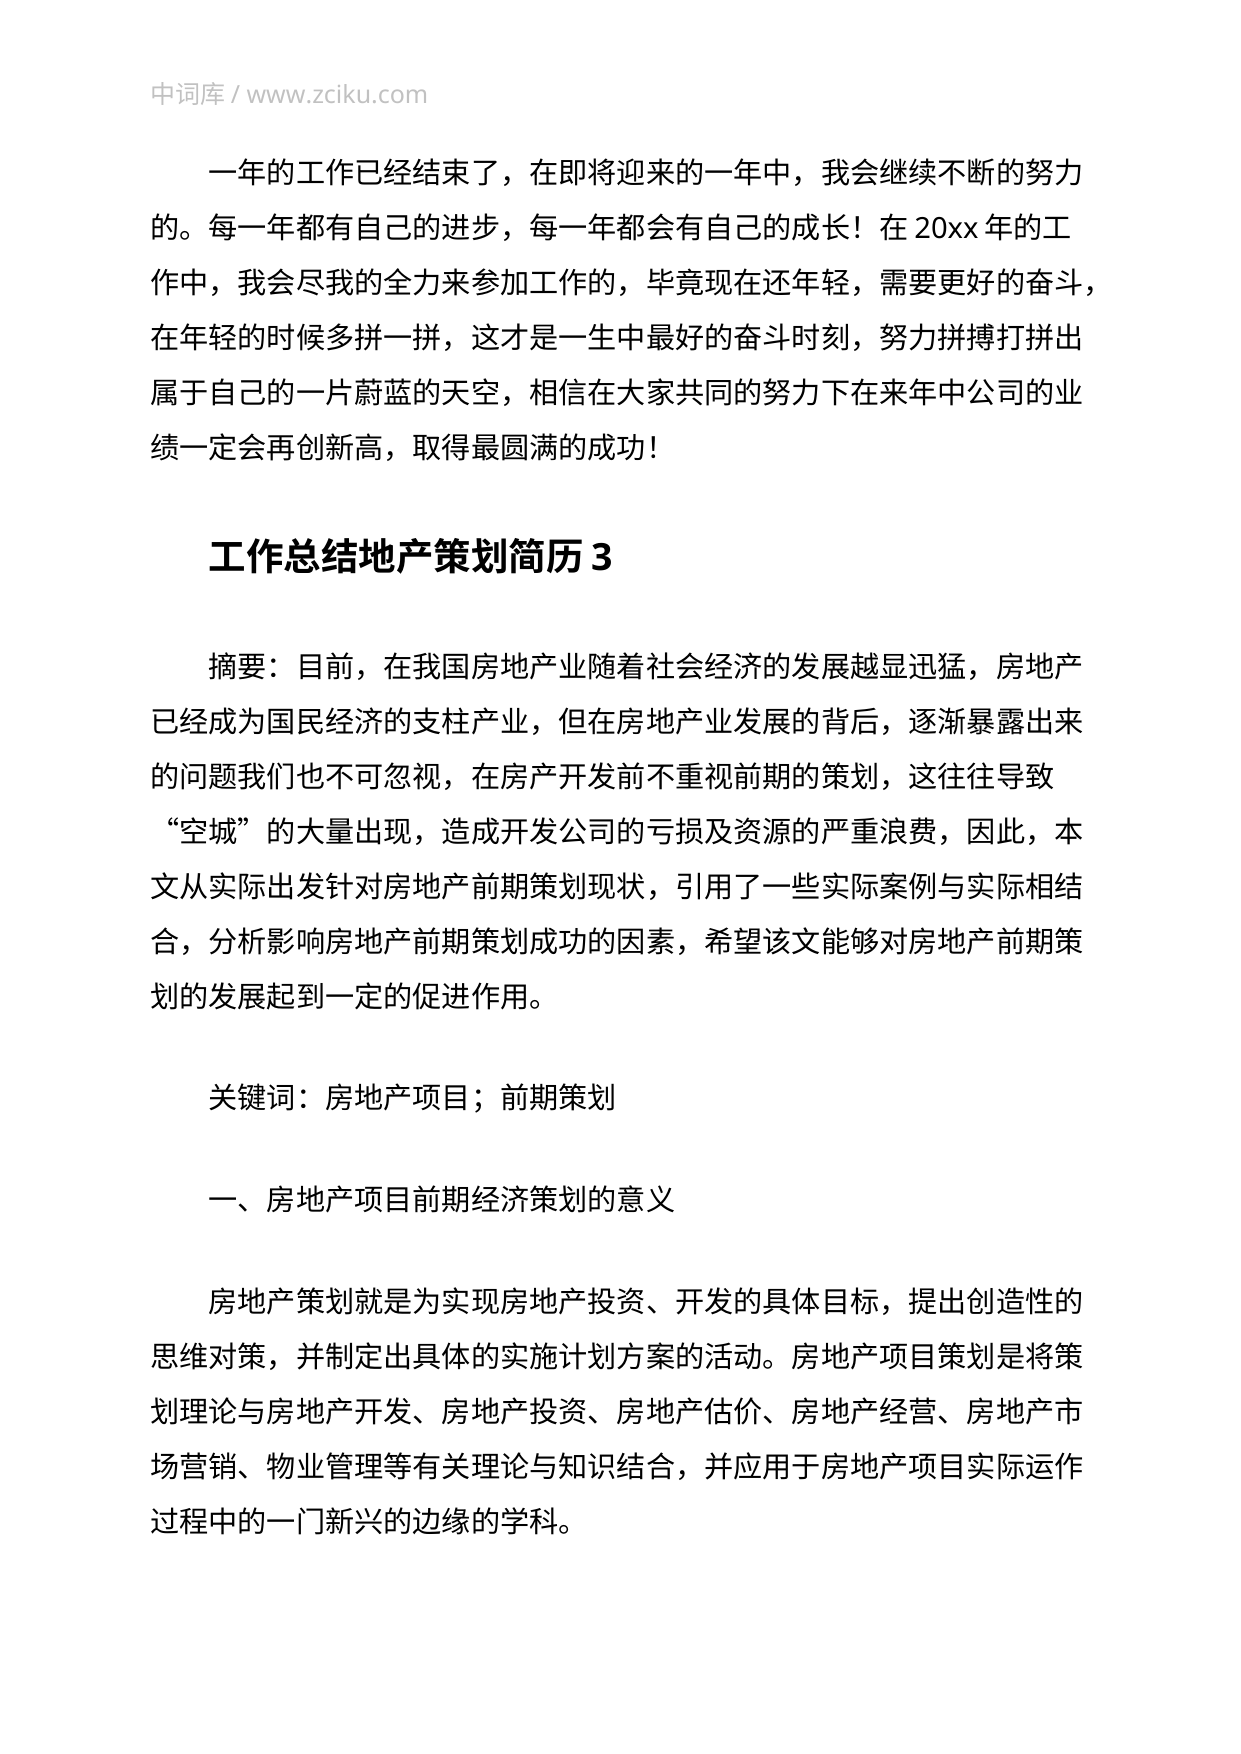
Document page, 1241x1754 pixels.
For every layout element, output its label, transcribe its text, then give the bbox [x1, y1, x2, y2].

text 工作总结地产策划简历3 [150, 526, 1090, 581]
text 一、房地产项目前期经济策划的意义 [150, 1177, 1090, 1219]
text 房地产策划就是为实现房地产投资、开发的具体目标，提出创造性的思维对策，并制定出具体的实施计划方案的活动。房地产项目策划是将策划理论与房地产开发、房地产投资、房地产估价、房地产经营、房地产市场营销、物业管理等有关理论与知识结合，并应用于房地产项目实际运作过程中的一门新兴的边缘的学科。 [150, 1279, 1090, 1541]
text 一年的工作已经结束了，在即将迎来的一年中，我会继续不断的努力的。每一年都有自己的进步，每一年都会有自己的成长！在20xx年的工作中，我会尽我的全力来参加工作的，毕竟现在还年轻，需要更好的奋斗，在年轻的时候多拼一拼，这才是一生中最好的奋斗时刻，努力拼搏打拼出属于自己的一片蔚蓝的天空，相信在大家共同的努力下在来年中公司的业绩一定会再创新高，取得最圆满的成功！ [150, 150, 1090, 467]
text 摘要：目前，在我国房地产业随着社会经济的发展越显迅猛，房地产已经成为国民经济的支柱产业，但在房地产业发展的背后，逐渐暴露出来的问题我们也不可忽视，在房产开发前不重视前期的策划，这往往导致“空城”的大量出现，造成开发公司的亏损及资源的严重浪费，因此，本文从实际出发针对房地产前期策划现状，引用了一些实际案例与实际相结合，分析影响房地产前期策划成功的因素，希望该文能够对房地产前期策划的发展起到一定的促进作用。 [150, 644, 1090, 1016]
text 关键词：房地产项目；前期策划 [150, 1075, 1090, 1117]
